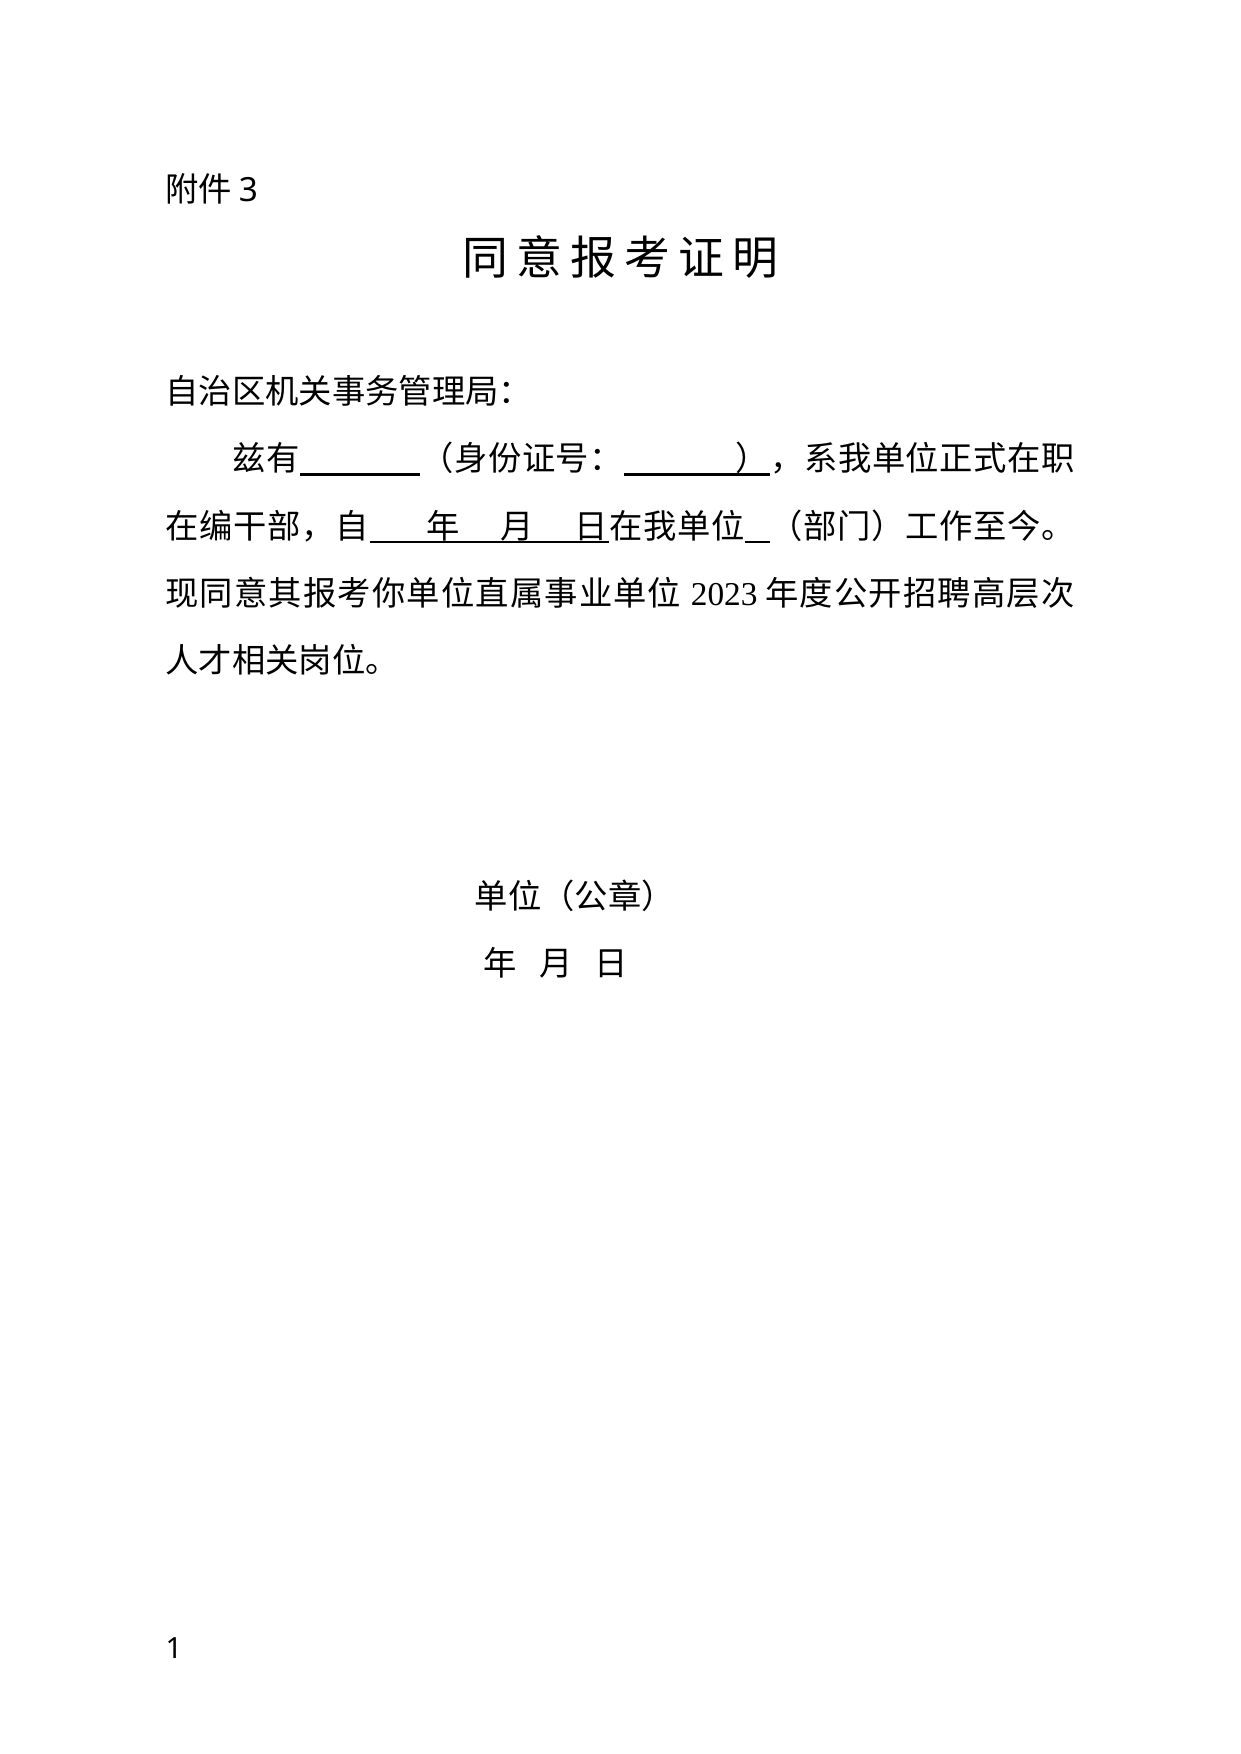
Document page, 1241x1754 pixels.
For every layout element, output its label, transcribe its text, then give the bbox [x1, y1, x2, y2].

text 单位（公章） [165, 860, 1075, 927]
text 自治区机关事务管理局： [165, 355, 1075, 423]
text 附件3 [165, 153, 1075, 221]
text 年 月 日 [165, 927, 1075, 995]
text 兹有 （身份证号： ），系我单位正式在职在编干部，自 年 月 日在我单位 （部门）工作至今。现同意其报考你单位直属事业单位2023年度公开招聘高层次人才相关岗位。 [165, 423, 1075, 692]
text 同意报考证明 [165, 221, 1075, 288]
